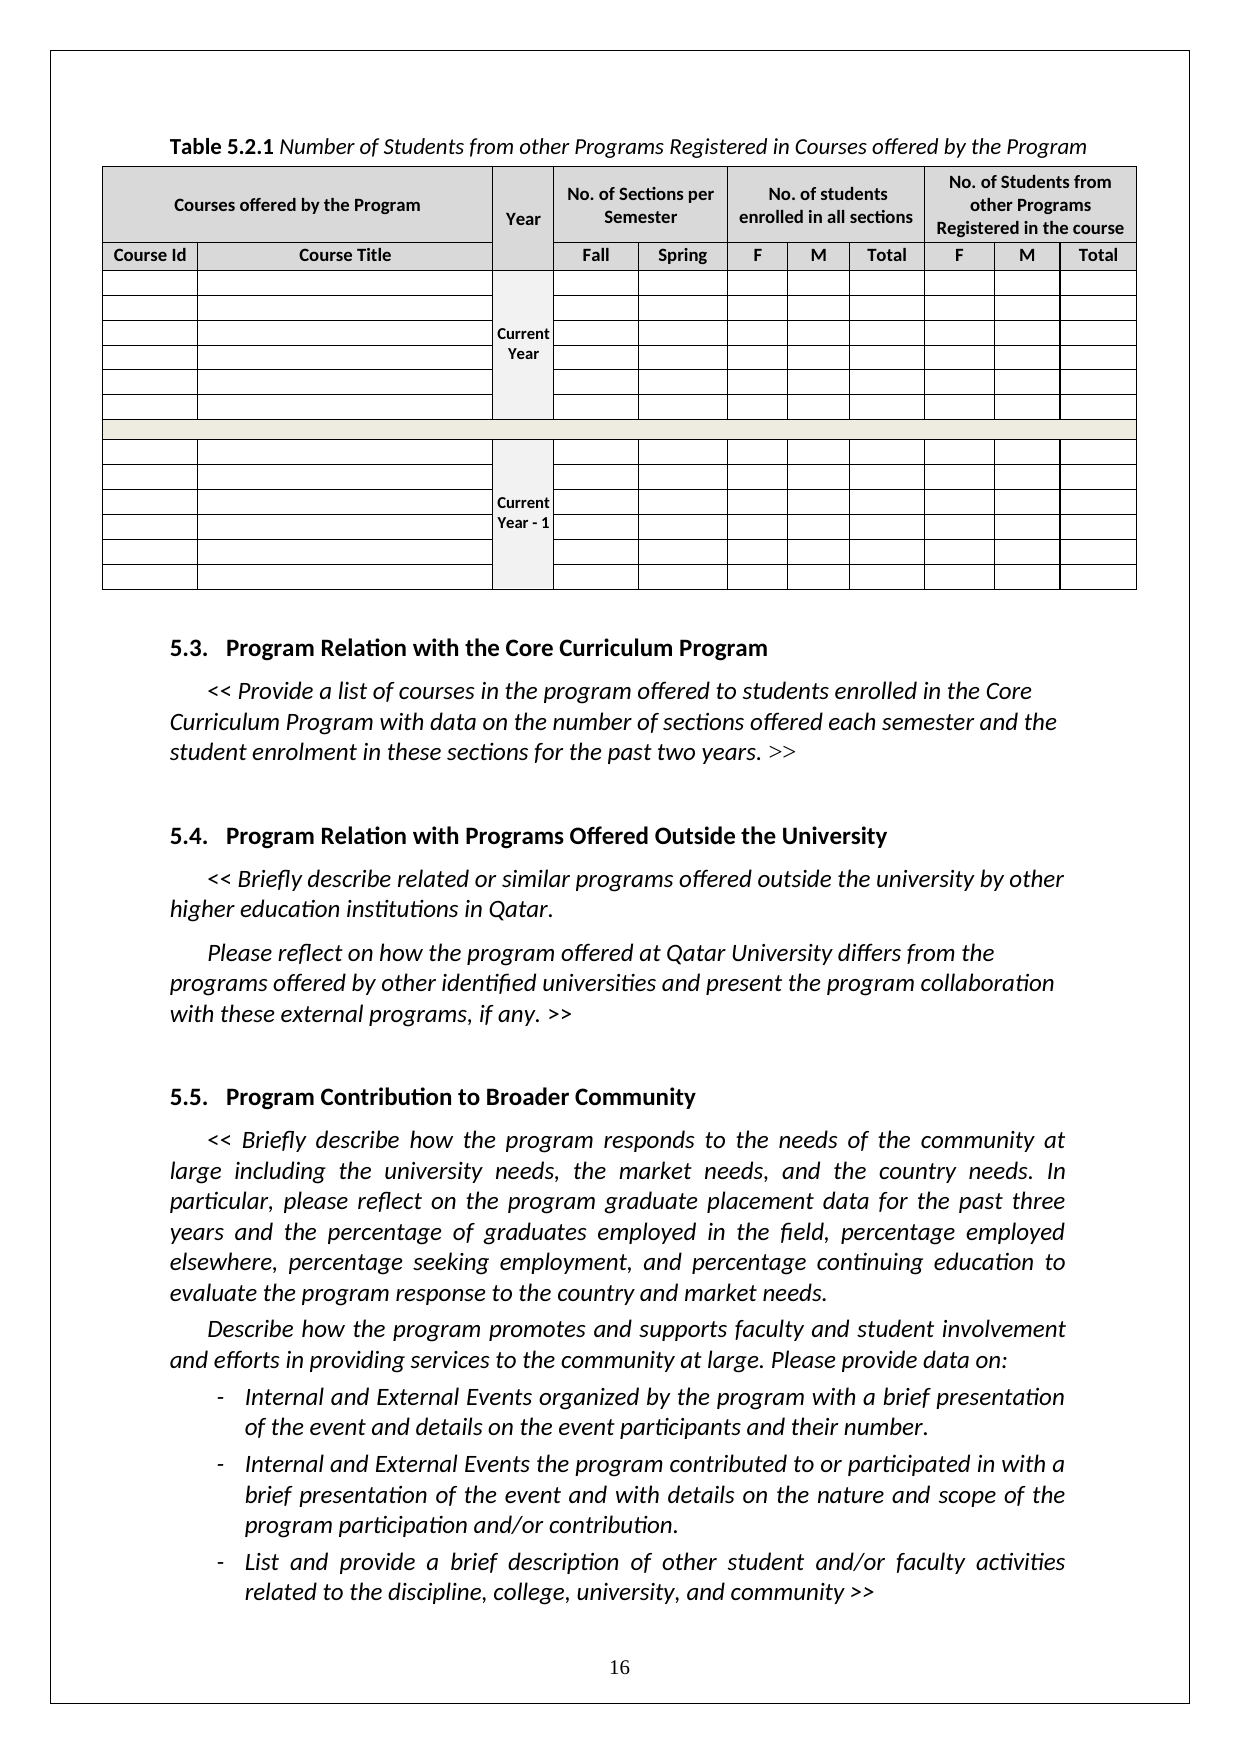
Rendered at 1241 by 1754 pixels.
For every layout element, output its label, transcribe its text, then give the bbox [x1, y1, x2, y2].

table_cell [554, 271, 638, 295]
table_cell [554, 296, 638, 319]
table_cell [103, 420, 1136, 439]
table_cell [639, 346, 727, 369]
table_cell [925, 321, 994, 344]
table_cell [728, 465, 787, 489]
table_cell [788, 346, 849, 369]
table_cell [198, 346, 492, 369]
list Program Relation with the Core Curriculum Program [169, 632, 1069, 663]
table_cell [788, 370, 849, 394]
table_cell [103, 321, 197, 344]
table_cell F [925, 243, 994, 270]
text Table 5.2.1 Number of Students from other Programs Registered in Courses offered by the Program [169, 132, 1098, 160]
table_cell [639, 540, 727, 563]
table_cell [728, 271, 787, 295]
table_cell [1061, 565, 1136, 588]
table_cell [1061, 440, 1136, 464]
table_cell [639, 395, 727, 419]
table_cell [103, 395, 197, 419]
table_cell [1061, 321, 1136, 344]
table_cell [639, 440, 727, 464]
table_cell [1061, 370, 1136, 394]
table_cell [728, 515, 787, 539]
table_cell [198, 540, 492, 563]
table_cell [198, 515, 492, 539]
table_header Courses offered by the Program [103, 167, 492, 242]
table_cell [198, 370, 492, 394]
table_cell [728, 490, 787, 514]
table_cell [850, 565, 924, 588]
text Please reflect on how the program offered at Qatar University differs from the programs offered by other identified universities and present the program collaboration with these external programs, if any. >> [169, 937, 1069, 1028]
table_cell [995, 346, 1059, 369]
table_cell [198, 296, 492, 319]
text Describe how the program promotes and supports faculty and student involvement and efforts in providing services to the community at large. Please provide data on: [169, 1314, 1069, 1375]
table_cell [1061, 346, 1136, 369]
table_cell [995, 490, 1059, 514]
table_cell [198, 490, 492, 514]
table_cell [850, 440, 924, 464]
table_cell [639, 465, 727, 489]
table_cell [103, 370, 197, 394]
table_cell [995, 395, 1059, 419]
table_cell [925, 515, 994, 539]
table_cell [925, 540, 994, 563]
table_cell [925, 271, 994, 295]
table_cell [995, 271, 1059, 295]
table_cell [995, 440, 1059, 464]
table_cell [995, 540, 1059, 563]
table_cell [850, 370, 924, 394]
table_header No. of Students from other Programs Registered in the course [925, 167, 1136, 242]
table_cell [788, 490, 849, 514]
table_cell [850, 515, 924, 539]
table_cell [198, 395, 492, 419]
table_cell [103, 271, 197, 295]
table_cell [788, 321, 849, 344]
table_header No. of Sections per Semester [554, 167, 727, 242]
table_cell [850, 540, 924, 563]
table_cell [925, 465, 994, 489]
table_cell Course Title [198, 243, 492, 270]
table_cell [1061, 515, 1136, 539]
table_cell [925, 490, 994, 514]
table_cell [995, 296, 1059, 319]
table_cell [198, 321, 492, 344]
table_cell [103, 540, 197, 563]
table_cell [925, 440, 994, 464]
table_cell [925, 395, 994, 419]
table_cell [554, 321, 638, 344]
table_cell [554, 515, 638, 539]
table_cell [788, 540, 849, 563]
table_cell [995, 370, 1059, 394]
table_cell [639, 515, 727, 539]
table_header No. of students enrolled in all sections [728, 167, 924, 242]
table_cell [1061, 540, 1136, 563]
table_cell [728, 321, 787, 344]
table_cell [103, 515, 197, 539]
table_cell [639, 321, 727, 344]
table_cell [850, 296, 924, 319]
table_cell M [995, 243, 1059, 270]
list Internal and External Events organized by the program with a brief presentation of the event and details on the event participants and their number. [216, 1381, 1069, 1442]
table_cell [554, 346, 638, 369]
table_cell Total [1061, 243, 1136, 270]
table_cell Current Year [493, 271, 553, 419]
table_cell [788, 565, 849, 588]
table_cell [103, 490, 197, 514]
table_cell [639, 565, 727, 588]
table_cell [1061, 395, 1136, 419]
table_cell Fall [554, 243, 638, 270]
table_cell [728, 565, 787, 588]
table_cell [554, 490, 638, 514]
table_cell [639, 370, 727, 394]
table_cell [850, 465, 924, 489]
table_cell [1061, 465, 1136, 489]
table_cell [995, 321, 1059, 344]
table_cell [925, 346, 994, 369]
table_cell Current Year - 1 [493, 440, 553, 588]
text << Briefly describe how the program responds to the needs of the community at large including the university needs, the market needs, and the country needs. In particular, please reflect on the program graduate placement data for the past three years and the percentage of graduates employed in the field, percentage employed elsewhere, percentage seeking employment, and percentage continuing education to evaluate the program response to the country and market needs. [169, 1124, 1069, 1307]
table_cell F [728, 243, 787, 270]
table_cell [728, 440, 787, 464]
table_cell [788, 271, 849, 295]
list Internal and External Events the program contributed to or participated in with a brief presentation of the event and with details on the nature and scope of the program participation and/or contribution. [216, 1448, 1069, 1540]
table_cell [103, 440, 197, 464]
table_cell [925, 370, 994, 394]
table_cell [925, 296, 994, 319]
table_cell [198, 565, 492, 588]
table_cell [103, 465, 197, 489]
table_cell [554, 565, 638, 588]
table_cell [925, 565, 994, 588]
table_cell [728, 395, 787, 419]
table_cell [995, 515, 1059, 539]
table_cell [850, 321, 924, 344]
table_cell [639, 490, 727, 514]
list List and provide a brief description of other student and/or faculty activities related to the discipline, college, university, and community >> [216, 1546, 1069, 1607]
table_cell Course Id [103, 243, 197, 270]
table_cell [728, 370, 787, 394]
table_cell [728, 296, 787, 319]
table_cell [554, 440, 638, 464]
text << Provide a list of courses in the program offered to students enrolled in the Core Curriculum Program with data on the number of sections offered each semester and the student enrolment in these sections for the past two years. >> [169, 676, 1069, 767]
table_cell [103, 296, 197, 319]
table_cell [728, 346, 787, 369]
list Program Contribution to Broader Community [169, 1081, 1069, 1112]
table_cell [198, 465, 492, 489]
table_cell [850, 395, 924, 419]
table_cell [850, 271, 924, 295]
table_cell [554, 370, 638, 394]
list Program Relation with Programs Offered Outside the University [169, 820, 1069, 851]
table_cell [103, 346, 197, 369]
table_cell [554, 540, 638, 563]
table_cell Spring [639, 243, 727, 270]
table_cell [788, 465, 849, 489]
table_cell [850, 490, 924, 514]
table_cell [850, 346, 924, 369]
table_cell Total [850, 243, 924, 270]
table_cell [728, 540, 787, 563]
table_cell [198, 440, 492, 464]
table_cell [1061, 490, 1136, 514]
table_cell [788, 440, 849, 464]
table_cell [639, 296, 727, 319]
table_cell [198, 271, 492, 295]
table_header Year [493, 167, 553, 270]
table_cell [554, 465, 638, 489]
table_cell [554, 395, 638, 419]
text << Briefly describe related or similar programs offered outside the university by other higher education institutions in Qatar. [169, 863, 1069, 924]
table_cell [1061, 271, 1136, 295]
table_cell [788, 296, 849, 319]
table_cell [639, 271, 727, 295]
table_cell [995, 465, 1059, 489]
table_cell [788, 515, 849, 539]
table_cell [788, 395, 849, 419]
table_cell [103, 565, 197, 588]
table_cell M [788, 243, 849, 270]
table_cell [1061, 296, 1136, 319]
table_cell [995, 565, 1059, 588]
